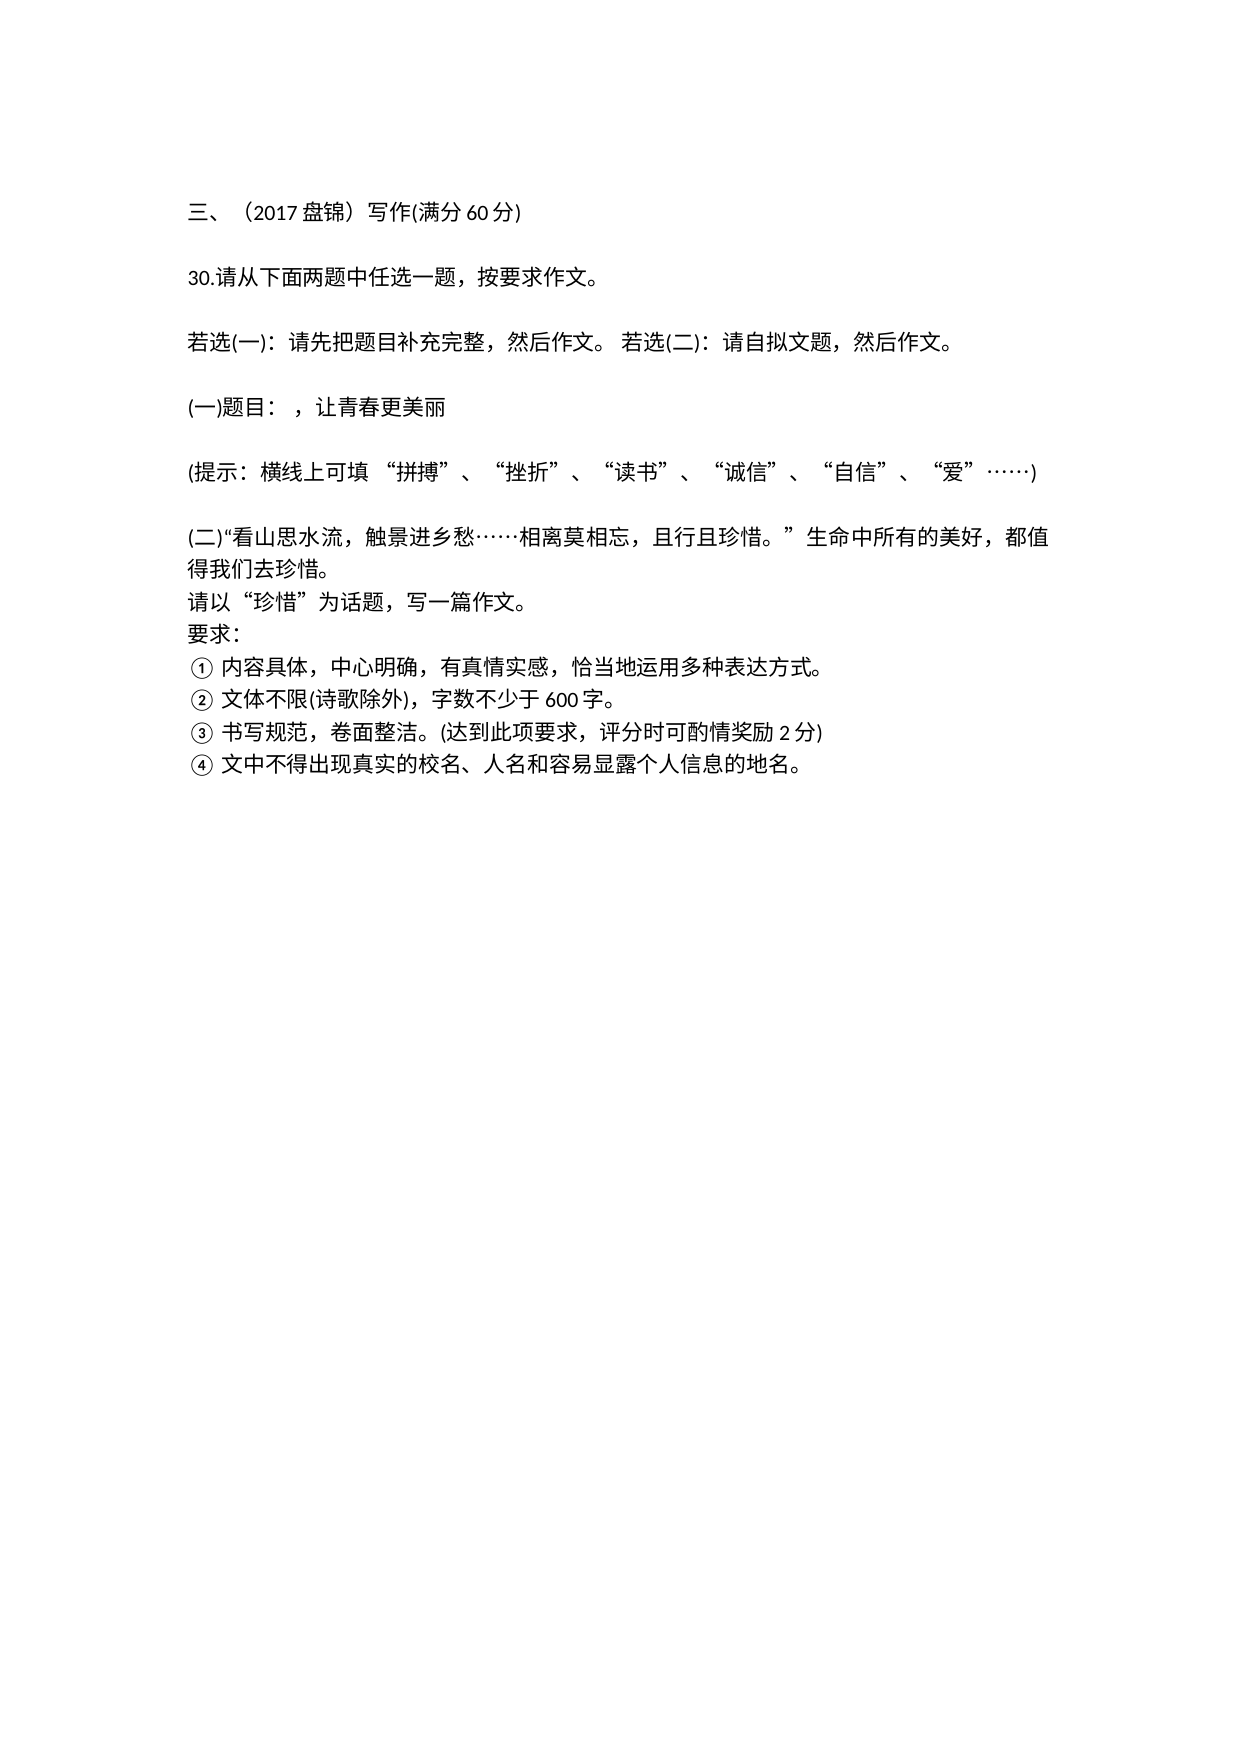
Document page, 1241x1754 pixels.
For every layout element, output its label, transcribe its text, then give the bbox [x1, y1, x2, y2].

text ①内容具体，中心明确，有真情实感，恰当地运用多种表达方式。 [187, 649, 1053, 682]
text ②文体不限(诗歌除外)，字数不少于600字。 [187, 682, 1053, 714]
text 要求： [187, 617, 1053, 649]
text 若选(一)：请先把题目补充完整，然后作文。 若选(二)：请自拟文题，然后作文。 [187, 324, 1053, 357]
text (一)题目： ，让青春更美丽 [187, 389, 1053, 422]
text ③书写规范，卷面整洁。(达到此项要求，评分时可酌情奖励2分) [187, 714, 1053, 747]
text 三、（2017盘锦）写作(满分60分) [187, 194, 1053, 227]
text ④文中不得出现真实的校名、人名和容易显露个人信息的地名。 [187, 747, 1053, 779]
text 请以“珍惜”为话题，写一篇作文。 [187, 584, 1053, 617]
text (提示：横线上可填 “拼搏”、“挫折”、“读书”、“诚信”、“自信”、“爱”……) [187, 454, 1053, 487]
text (二)“看山思水流，触景进乡愁……相离莫相忘，且行且珍惜。”生命中所有的美好，都值得我们去珍惜。 [187, 519, 1053, 584]
text 30.请从下面两题中任选一题，按要求作文。 [187, 259, 1053, 292]
